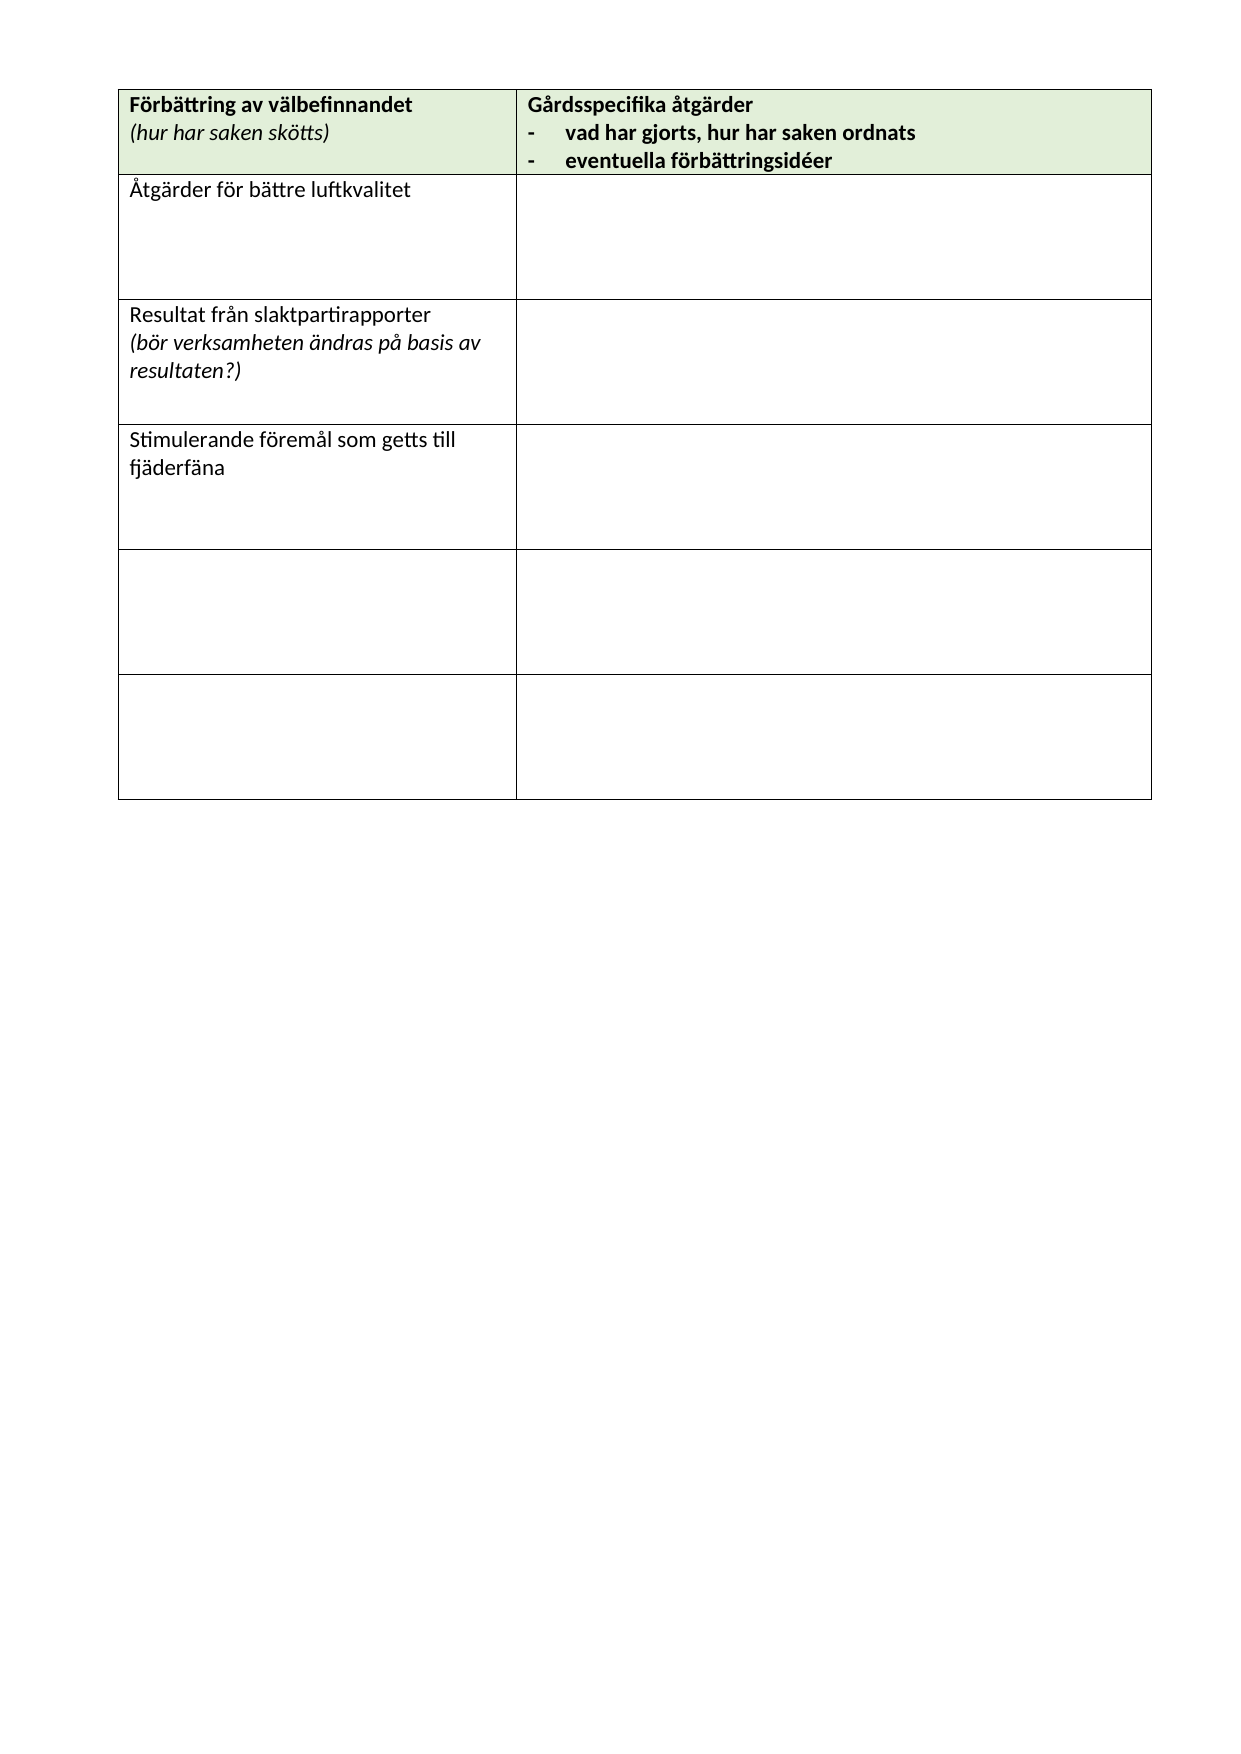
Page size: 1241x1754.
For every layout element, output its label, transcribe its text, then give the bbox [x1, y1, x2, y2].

table_cell Stimulerande föremål som getts till fjäderfäna [119, 425, 516, 549]
table_cell [517, 425, 1151, 549]
table_cell [119, 550, 516, 674]
table_cell [517, 175, 1151, 299]
table_cell [517, 300, 1151, 424]
table_cell [119, 675, 516, 799]
table_cell [517, 550, 1151, 674]
table_cell [517, 675, 1151, 799]
table_cell Åtgärder för bättre luftkvalitet [119, 175, 516, 299]
table_cell Resultat från slaktpartirapporter (bör verksamheten ändras på basis av resultaten?) [119, 300, 516, 424]
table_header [119, 90, 516, 174]
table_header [517, 90, 1151, 174]
